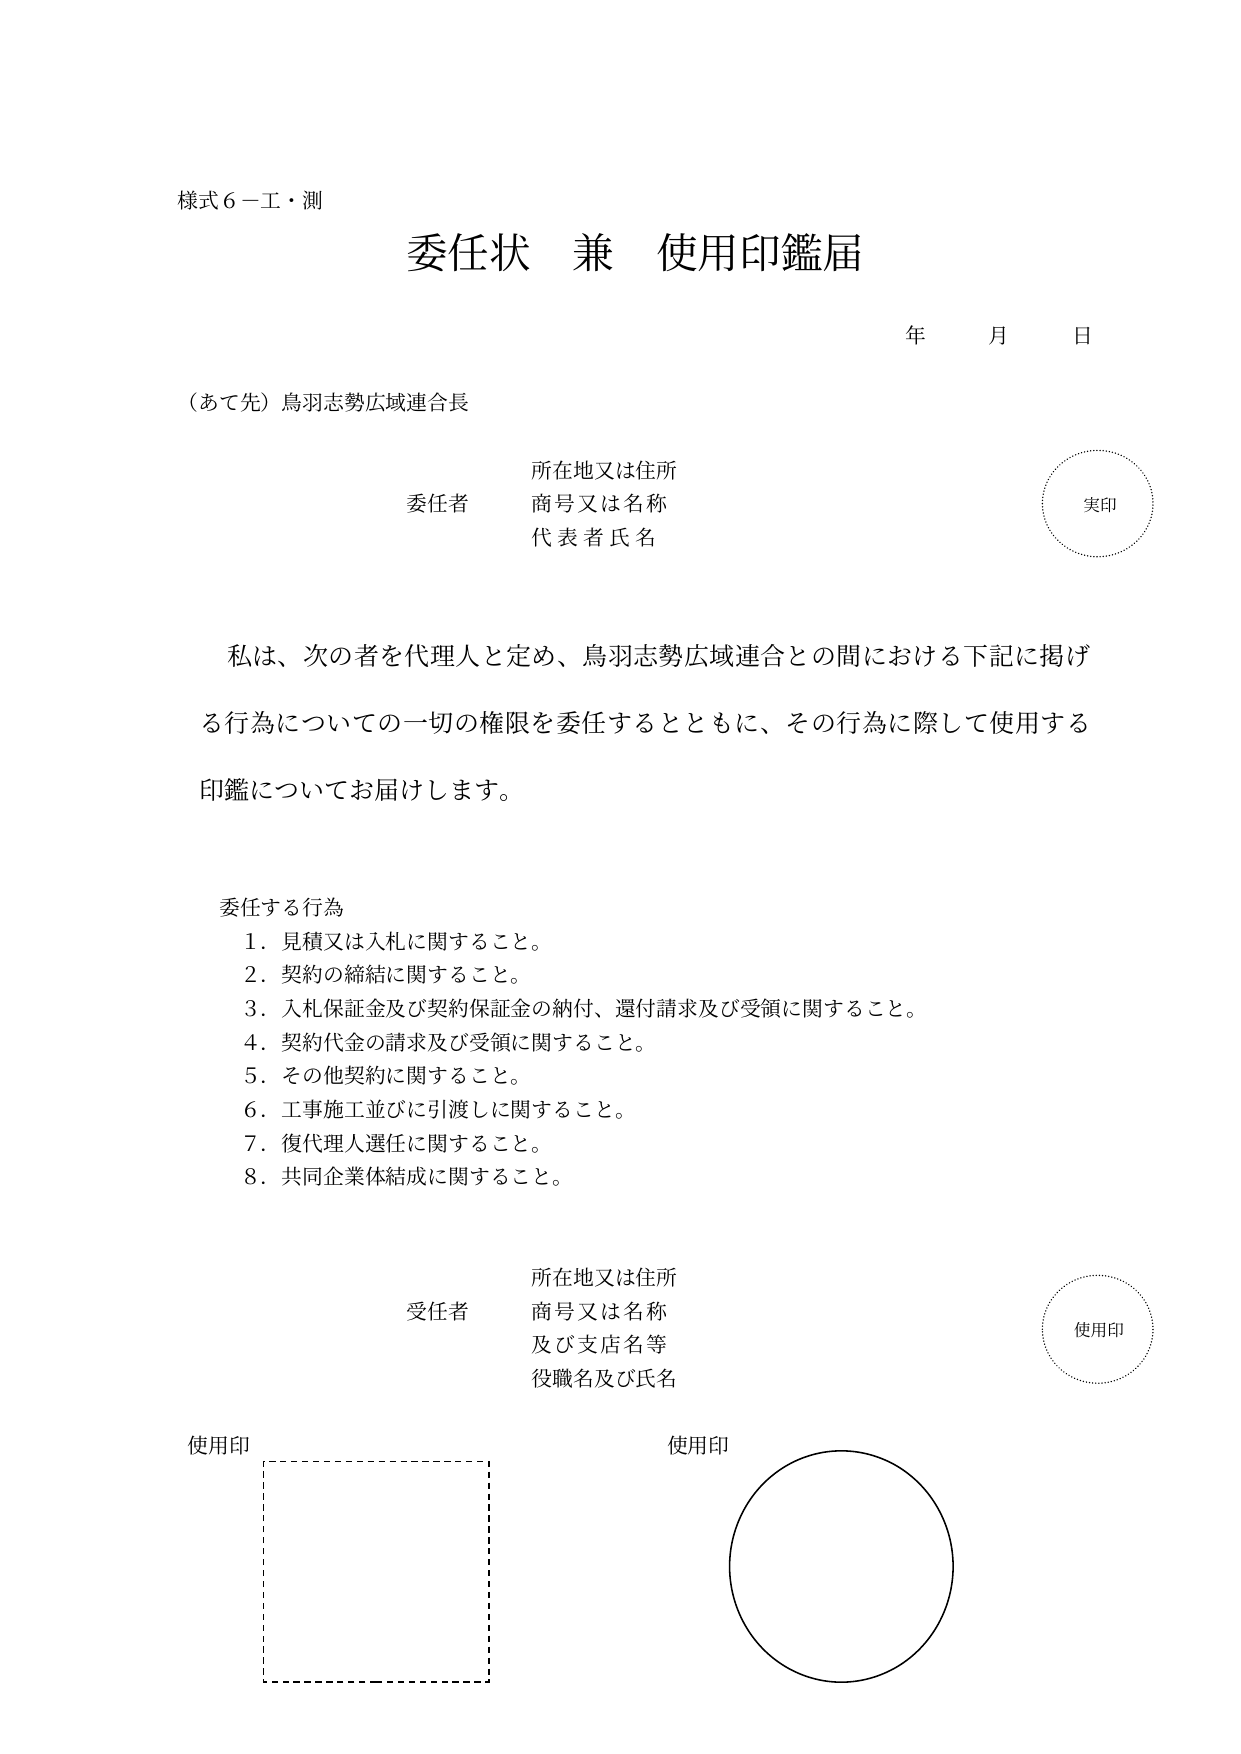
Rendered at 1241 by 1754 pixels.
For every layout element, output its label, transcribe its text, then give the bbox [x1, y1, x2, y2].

text ６．工事施工並びに引渡しに関すること。 [177, 1092, 1092, 1125]
text 及び支店名等 [177, 1327, 1052, 1361]
text １．見積又は入札に関すること。 [177, 923, 1092, 957]
text ４．契約代金の請求及び受領に関すること。 [177, 1024, 1092, 1058]
text ３．入札保証金及び契約保証金の納付、還付請求及び受領に関すること。 [177, 991, 1092, 1024]
text 受任者 商号又は名称 [177, 1293, 1055, 1327]
text ５．その他契約に関すること。 [177, 1058, 1092, 1092]
text 委任者 商号又は名称 [177, 486, 1045, 519]
text 所在地又は住所 [177, 452, 1078, 486]
text 使用印 使用印 [177, 1428, 1092, 1462]
text ８．共同企業体結成に関すること。 [177, 1159, 1092, 1192]
text 委任状 兼 使用印鑑届 [177, 217, 1092, 284]
text 代表者氏名 [177, 519, 1075, 553]
text （あて先）鳥羽志勢広域連合長 [177, 385, 1092, 419]
text ２．契約の締結に関すること。 [177, 957, 1092, 991]
text 私は、次の者を代理人と定め、鳥羽志勢広域連合との間における下記に掲げる行為についての一切の権限を委任するとともに、その行為に際して使用する印鑑についてお届けします。 [199, 621, 1092, 822]
text 役職名及び氏名 [177, 1361, 1092, 1394]
text 所在地又は住所 [177, 1260, 1092, 1293]
text 様式６－工・測 [177, 183, 1092, 217]
text 年 月 日 [177, 318, 1092, 351]
text 委任する行為 [177, 890, 1092, 923]
text ７．復代理人選任に関すること。 [177, 1125, 1092, 1159]
